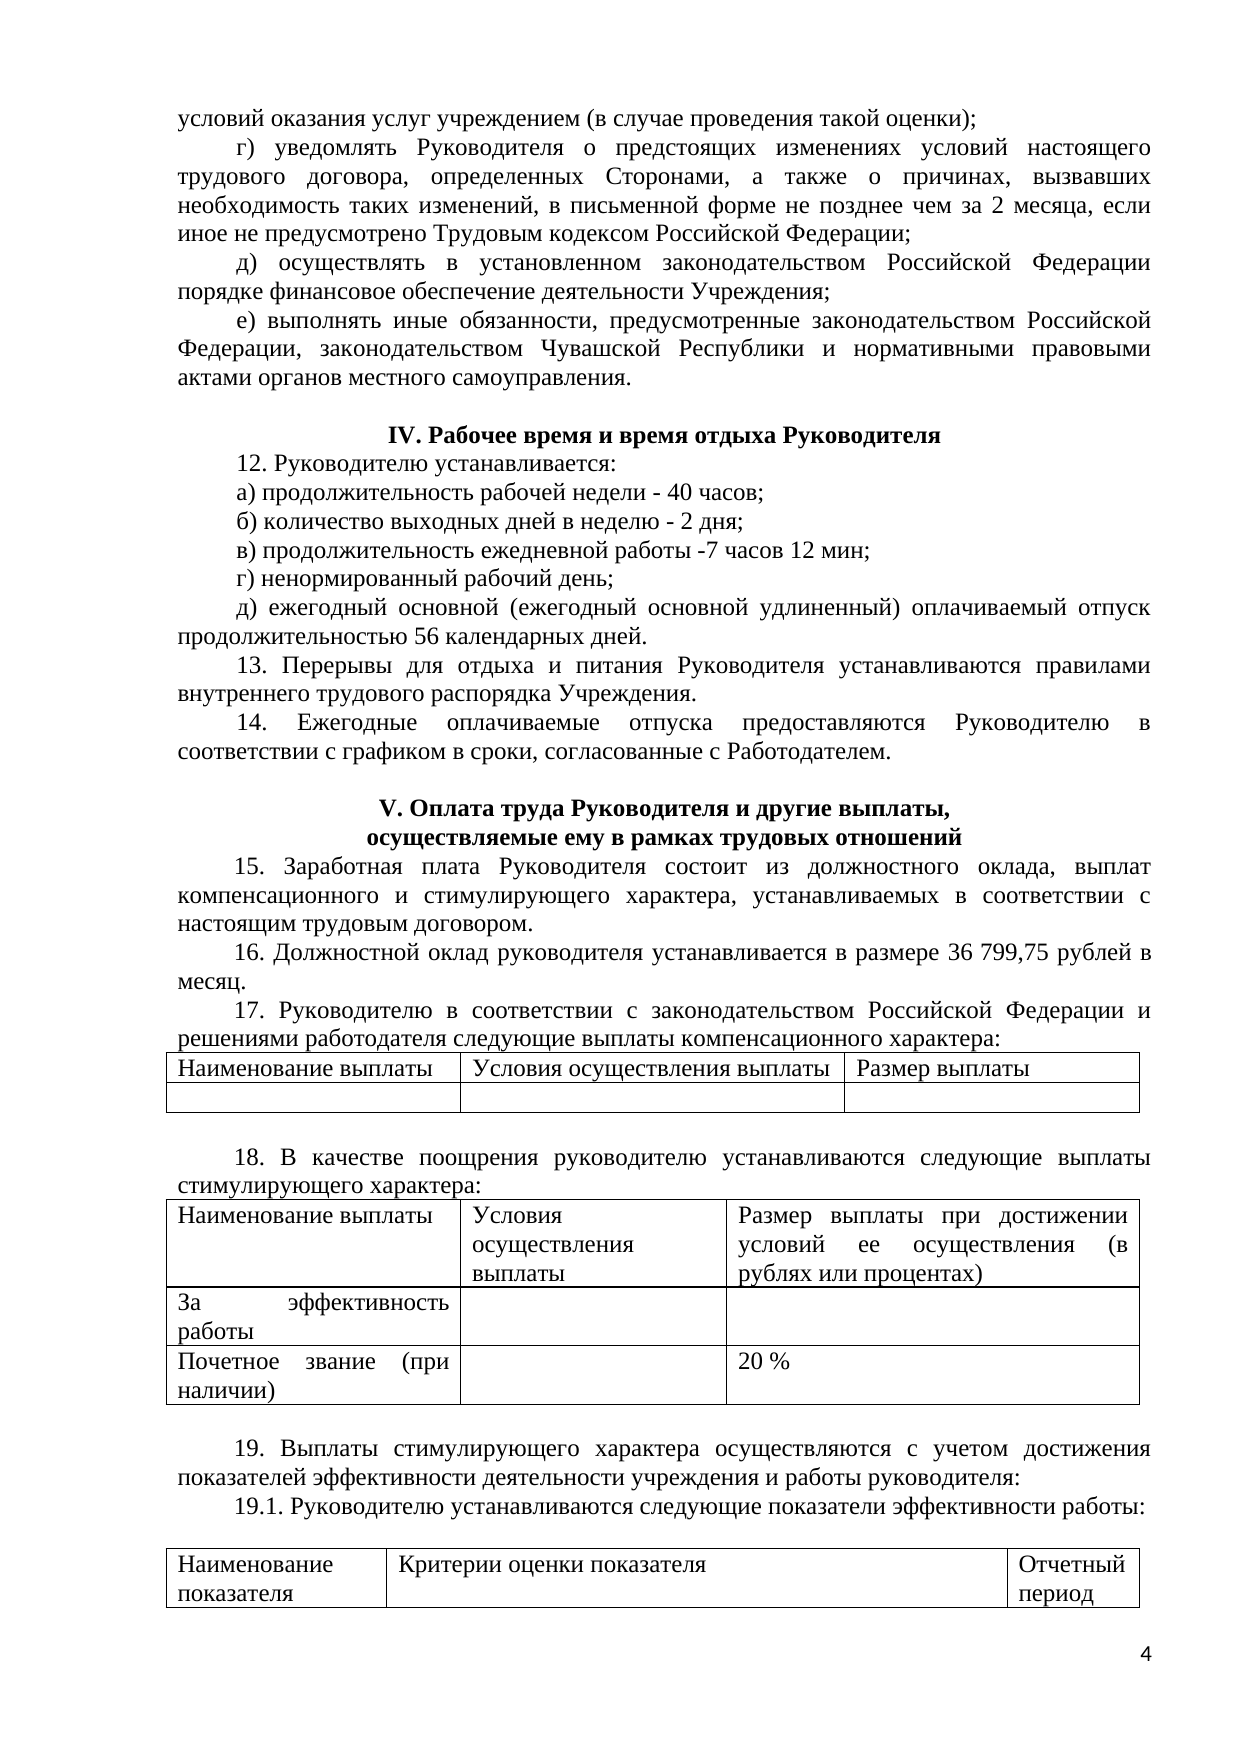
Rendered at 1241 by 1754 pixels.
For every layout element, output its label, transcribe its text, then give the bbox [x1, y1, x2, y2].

text 18. В качестве поощрения руководителю устанавливаются следующие выплаты стимулирующего характера: [177, 1142, 1152, 1199]
text в) продолжительность ежедневной работы -7 часов 12 мин; [177, 535, 1152, 563]
table_cell [461, 1083, 844, 1112]
table_header Размер выплаты при достижении условий ее осуществления (в рублях или процентах) [727, 1200, 1139, 1286]
text IV. Рабочее время и время отдыха Руководителя [177, 420, 1152, 448]
table_cell [461, 1288, 726, 1345]
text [177, 103, 1152, 132]
table_header Наименование показателя [167, 1549, 386, 1607]
text 19. Выплаты стимулирующего характера осуществляются с учетом достижения показателей эффективности деятельности учреждения и работы руководителя: [177, 1433, 1152, 1491]
table_cell [167, 1083, 460, 1112]
table_cell За эффективность работы [167, 1288, 460, 1345]
text 14. Ежегодные оплачиваемые отпуска предоставляются Руководителю в соответствии с графиком в сроки, согласованные с Работодателем. [177, 707, 1152, 765]
table_cell [727, 1288, 1139, 1345]
table_header Размер выплаты [845, 1053, 1139, 1082]
text г) уведомлять Руководителя о предстоящих изменениях условий настоящего трудового договора, определенных Сторонами, а также о причинах, вызвавших необходимость таких изменений, в письменной форме не позднее чем за 2 месяца, если иное не предусмотрено Трудовым кодексом Российской Федерации; [177, 132, 1152, 247]
table_cell [461, 1346, 726, 1403]
table_header Наименование выплаты [167, 1053, 460, 1082]
table_header Условия осуществления выплаты [461, 1200, 726, 1286]
text 19.1. Руководителю устанавливаются следующие показатели эффективности работы: [177, 1491, 1152, 1519]
table_header Наименование выплаты [167, 1200, 460, 1286]
table_cell [845, 1083, 1139, 1112]
table_cell 20 % [727, 1346, 1139, 1403]
table_header Критерии оценки показателя [387, 1549, 1007, 1607]
text 16. Должностной оклад руководителя устанавливается в размере 36 799,75 рублей в месяц. [177, 937, 1152, 995]
text осуществляемые ему в рамках трудовых отношений [177, 822, 1152, 851]
table_header Отчетный период [1008, 1549, 1139, 1607]
text 12. Руководителю устанавливается: [177, 448, 1152, 477]
text 17. Руководителю в соответствии с законодательством Российской Федерации и решениями работодателя следующие выплаты компенсационного характера: [177, 995, 1152, 1052]
text г) ненормированный рабочий день; [177, 563, 1152, 592]
table_header Условия осуществления выплаты [461, 1053, 844, 1082]
text е) выполнять иные обязанности, предусмотренные законодательством Российской Федерации, законодательством Чувашской Республики и нормативными правовыми актами органов местного самоуправления. [177, 305, 1152, 391]
text 15. Заработная плата Руководителя состоит из должностного оклада, выплат компенсационного и стимулирующего характера, устанавливаемых в соответствии с настоящим трудовым договором. [177, 851, 1152, 937]
text а) продолжительность рабочей недели - 40 часов; [177, 477, 1152, 506]
text б) количество выходных дней в неделю - 2 дня; [177, 506, 1152, 535]
text V. Оплата труда Руководителя и другие выплаты, [177, 793, 1152, 822]
text 13. Перерывы для отдыха и питания Руководителя устанавливаются правилами внутреннего трудового распорядка Учреждения. [177, 650, 1152, 707]
text д) ежегодный основной (ежегодный основной удлиненный) оплачиваемый отпуск продолжительностью 56 календарных дней. [177, 592, 1152, 650]
text д) осуществлять в установленном законодательством Российской Федерации порядке финансовое обеспечение деятельности Учреждения; [177, 247, 1152, 305]
table_cell Почетное звание (при наличии) [167, 1346, 460, 1403]
